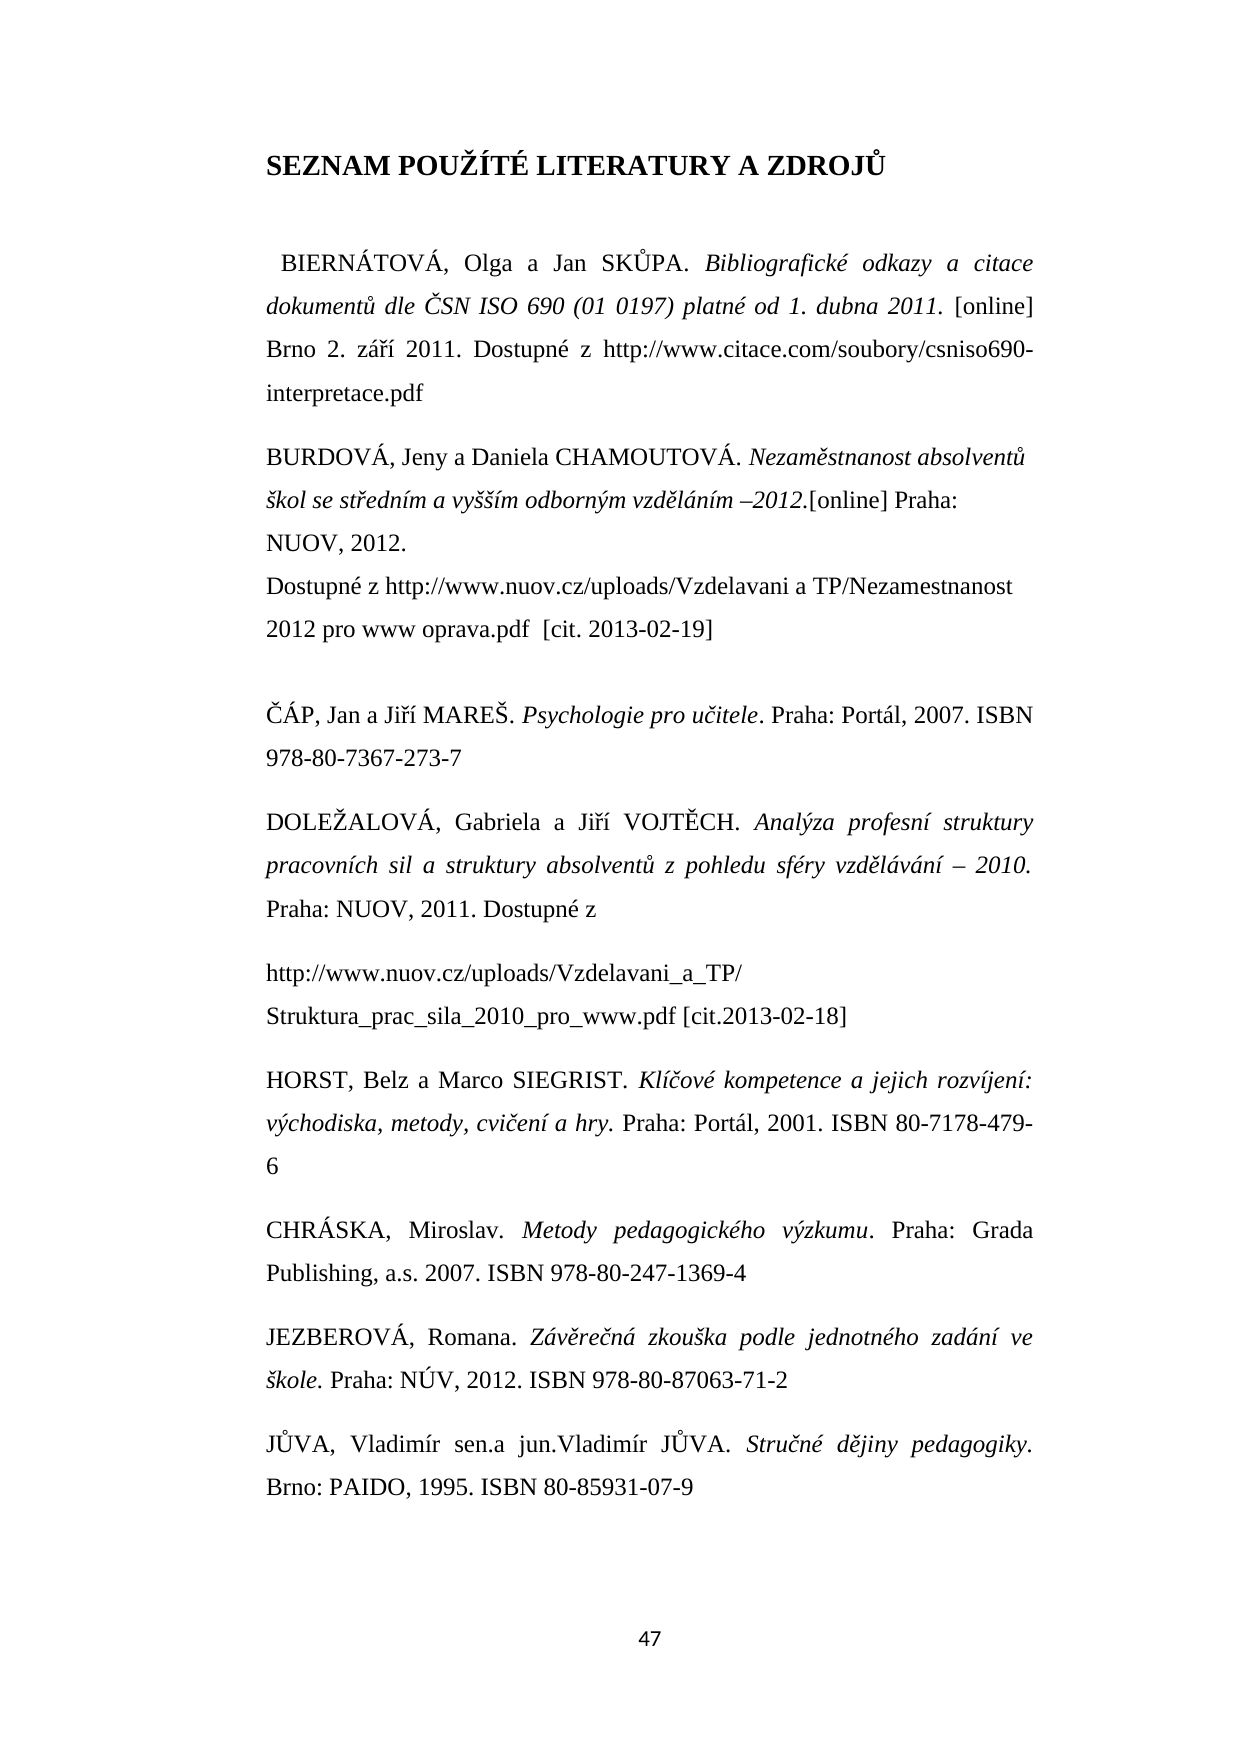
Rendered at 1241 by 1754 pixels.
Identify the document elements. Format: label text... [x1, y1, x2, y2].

text CHRÁSKA, Miroslav. Metody pedagogického výzkumu. Praha: Grada Publishing, a.s. 2007. ISBN 978-80-247-1369-4 [266, 1215, 1033, 1287]
text DOLEŽALOVÁ, Gabriela a Jiří VOJTĚCH. Analýza profesní struktury pracovních sil a struktury absolventů z pohledu sféry vzdělávání – 2010. Praha: NUOV, 2011. Dostupné z [266, 807, 1033, 922]
text Dostupné z http://www.nuov.cz/uploads/Vzdelavani a TP/Nezamestnanost 2012 pro www oprava.pdf [cit. 2013-02-19] [266, 571, 1033, 643]
list SEZNAM POUŽÍTÉ LITERATURY A ZDROJŮ [266, 148, 1033, 181]
text JEZBEROVÁ, Romana. Závěrečná zkouška podle jednotného zadání ve škole. Praha: NÚV, 2012. ISBN 978-80-87063-71-2 [266, 1322, 1033, 1394]
text BIERNÁTOVÁ, Olga a Jan SKŮPA. Bibliografické odkazy a citace dokumentů dle ČSN ISO 690 (01 0197) platné od 1. dubna 2011. [online] Brno 2. září 2011. Dostupné z http://www.citace.com/soubory/csniso690-interpretace.pdf [266, 248, 1033, 406]
text http://www.nuov.cz/uploads/Vzdelavani_a_TP/Struktura_prac_sila_2010_pro_www.pdf [cit.2013-02-18] [266, 958, 1033, 1029]
text HORST, Belz a Marco SIEGRIST. Klíčové kompetence a jejich rozvíjení: východiska, metody, cvičení a hry. Praha: Portál, 2001. ISBN 80-7178-479-6 [266, 1065, 1033, 1180]
text ČÁP, Jan a Jiří MAREŠ. Psychologie pro učitele. Praha: Portál, 2007. ISBN 978-80-7367-273-7 [266, 700, 1033, 772]
text BURDOVÁ, Jeny a Daniela CHAMOUTOVÁ. Nezaměstnanost absolventů škol se středním a vyšším odborným vzděláním –2012.[online] Praha: NUOV, 2012. [266, 442, 1033, 557]
text JŮVA, Vladimír sen.a jun.Vladimír JŮVA. Stručné dějiny pedagogiky. Brno: PAIDO, 1995. ISBN 80-85931-07-9 [266, 1429, 1033, 1501]
